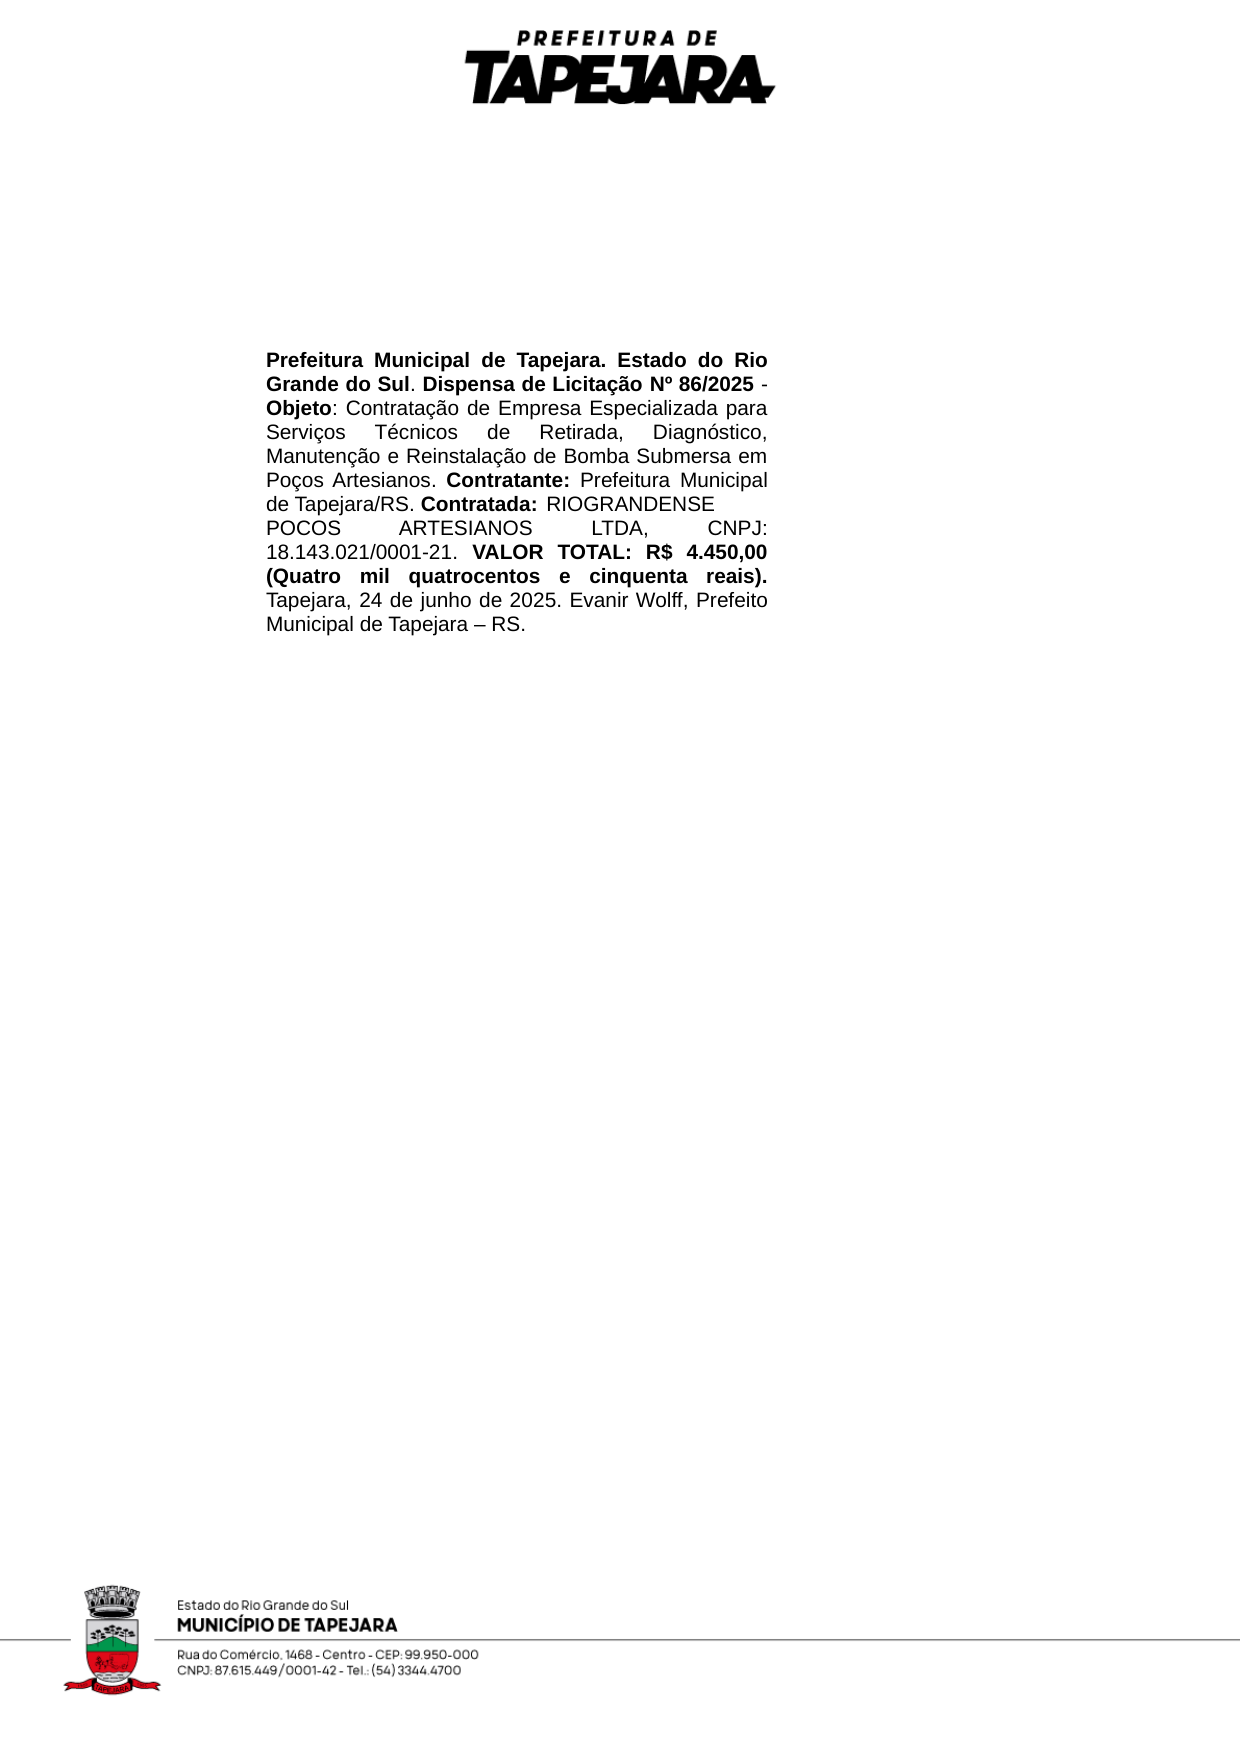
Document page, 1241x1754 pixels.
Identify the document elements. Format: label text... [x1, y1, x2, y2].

picture [0, 0, 1240, 1736]
subtitle Prefeitura Municipal de Tapejara. Estado do Rio Grande do Sul. Dispensa de Licitação Nº 86/2025 - Objeto: Contratação de Empresa Especializada para Serviços Técnicos de Retirada, Diagnóstico, Manutenção e Reinstalação de Bomba Submersa em Poços Artesianos. Contratante: Prefeitura Municipal de Tapejara/RS. Contratada: RIOGRANDENSE POCOS ARTESIANOS LTDA, CNPJ: 18.143.021/0001-21. VALOR TOTAL: R$ 4.450,00 (Quatro mil quatrocentos e cinquenta reais). Tapejara, 24 de junho de 2025. Evanir Wolff, Prefeito Municipal de Tapejara – RS. [266, 348, 768, 635]
